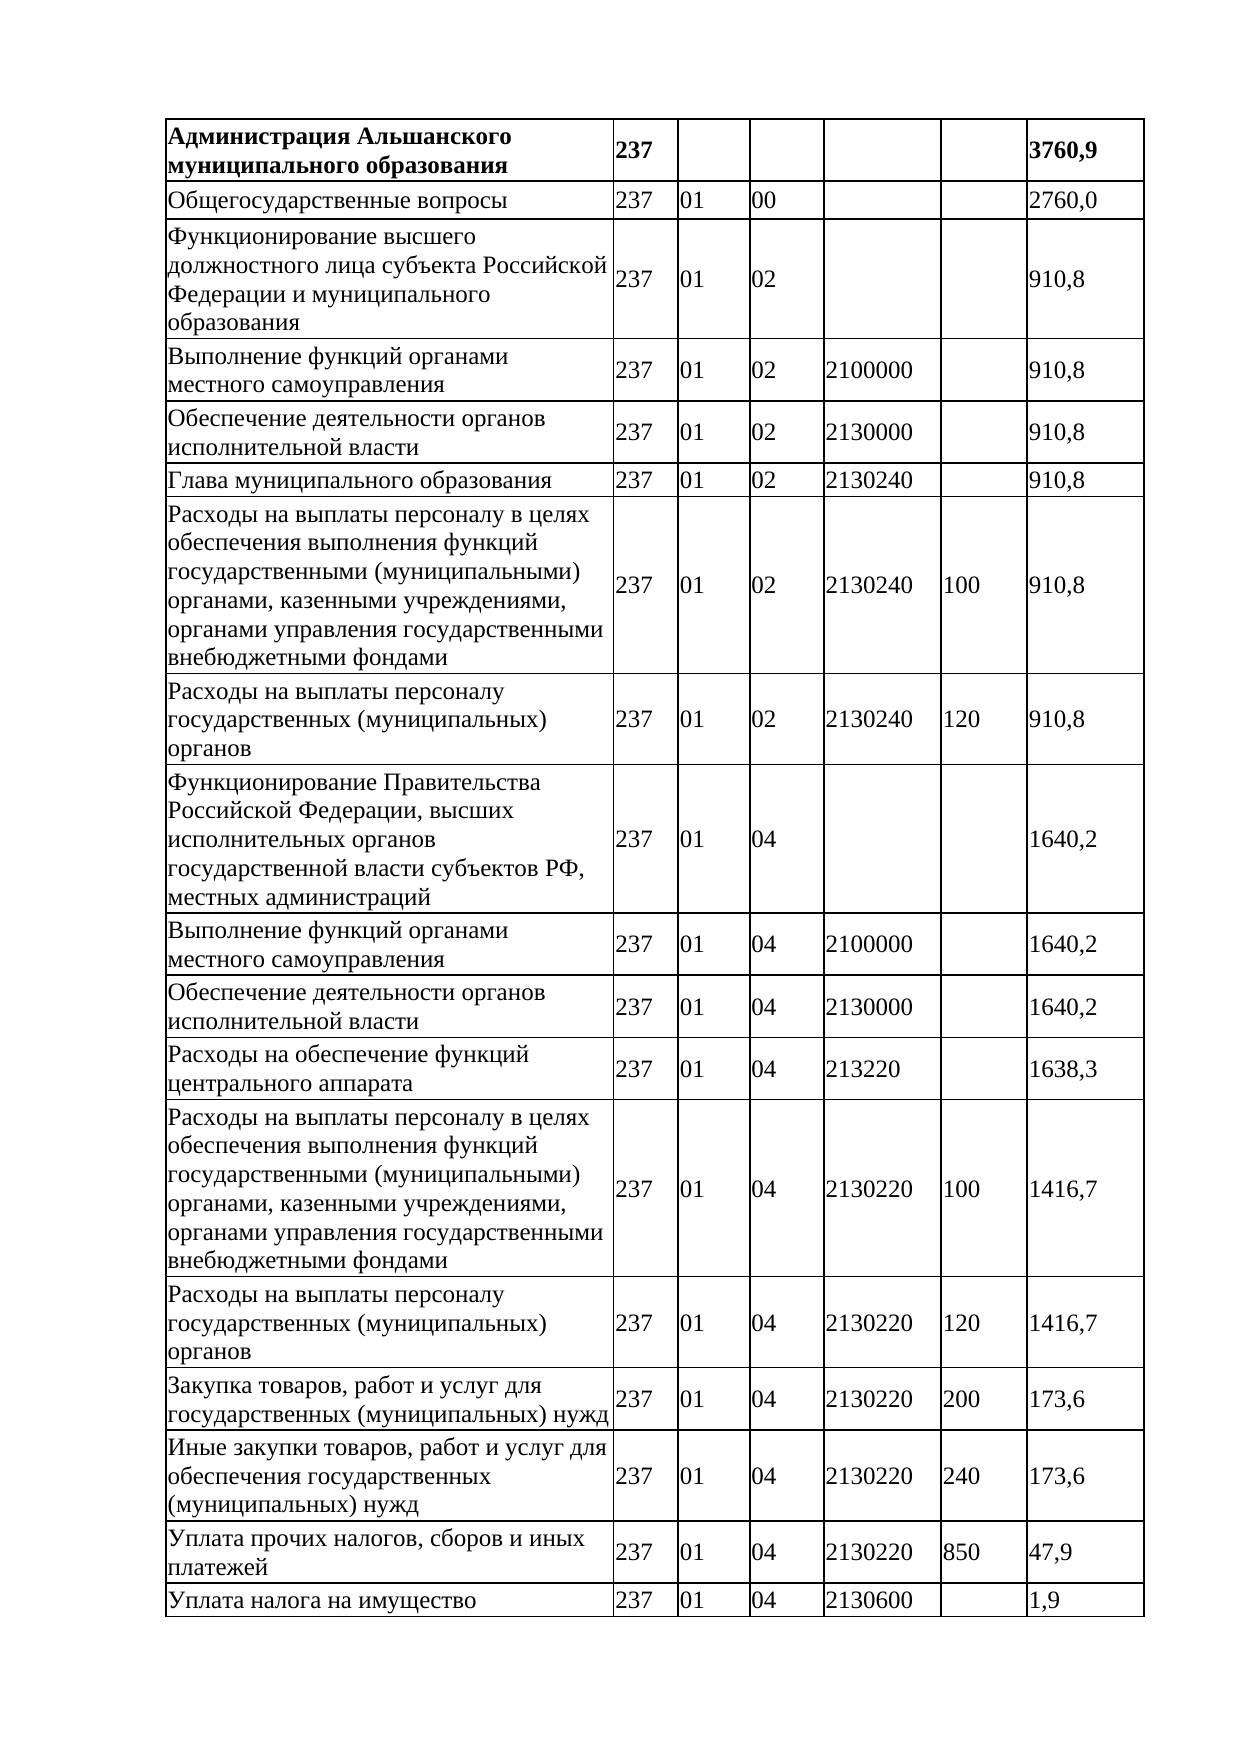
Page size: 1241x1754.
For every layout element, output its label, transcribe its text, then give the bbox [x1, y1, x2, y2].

table_cell [942, 765, 1026, 912]
table_cell 01 [679, 674, 749, 764]
table_cell 910,8 [1028, 402, 1143, 462]
table_cell Расходы на выплаты персоналу в целях обеспечения выполнения функций государственными (муниципальными) органами, казенными учреждениями, органами управления государственными внебюджетными фондами [167, 497, 613, 673]
table_cell 2130000 [825, 976, 940, 1036]
table_cell 02 [751, 220, 823, 338]
table_cell 02 [751, 339, 823, 400]
table_cell 1640,2 [1028, 765, 1143, 912]
table_cell [942, 120, 1026, 180]
table_cell 04 [751, 1277, 823, 1367]
table_cell 02 [751, 464, 823, 496]
table_cell 04 [751, 765, 823, 912]
table_cell Расходы на обеспечение функций центрального аппарата [167, 1038, 613, 1099]
table_cell [825, 182, 940, 218]
table_cell 100 [942, 497, 1026, 673]
table_cell Выполнение функций органами местного самоуправления [167, 339, 613, 400]
table_cell 850 [942, 1522, 1026, 1582]
table_cell 910,8 [1028, 220, 1143, 338]
table_cell 2760,0 [1028, 182, 1143, 218]
table_cell 100 [942, 1100, 1026, 1276]
table_cell 237 [614, 1431, 677, 1520]
table_cell 2130220 [825, 1100, 940, 1276]
table_cell 200 [942, 1368, 1026, 1429]
table_cell 2130600 [825, 1584, 940, 1616]
table_cell 120 [942, 1277, 1026, 1367]
table_cell 01 [679, 497, 749, 673]
table_cell 02 [751, 497, 823, 673]
table_cell 04 [751, 1522, 823, 1582]
table_cell 02 [751, 402, 823, 462]
table_cell [942, 182, 1026, 218]
table_cell 2130220 [825, 1277, 940, 1367]
table_cell 04 [751, 1584, 823, 1616]
table_cell 237 [614, 402, 677, 462]
table_cell 2130220 [825, 1522, 940, 1582]
table_cell 04 [751, 976, 823, 1036]
table_cell 237 [614, 497, 677, 673]
table_cell 237 [614, 1038, 677, 1099]
table_cell 1638,3 [1028, 1038, 1143, 1099]
table_cell 237 [614, 120, 677, 180]
table_cell 01 [679, 1522, 749, 1582]
table_cell 01 [679, 339, 749, 400]
table_cell [942, 464, 1026, 496]
table_cell Иные закупки товаров, работ и услуг для обеспечения государственных (муниципальных) нужд [167, 1431, 613, 1520]
table_cell 237 [614, 1100, 677, 1276]
table_cell 01 [679, 914, 749, 974]
table_cell 47,9 [1028, 1522, 1143, 1582]
table_cell 237 [614, 1368, 677, 1429]
table_cell 01 [679, 220, 749, 338]
table_cell 240 [942, 1431, 1026, 1520]
table_cell 01 [679, 1277, 749, 1367]
table_cell 01 [679, 1584, 749, 1616]
table_cell 237 [614, 1277, 677, 1367]
table_cell 237 [614, 1584, 677, 1616]
table_cell 910,8 [1028, 464, 1143, 496]
table_cell 237 [614, 1522, 677, 1582]
table_cell 01 [679, 1038, 749, 1099]
table_cell Расходы на выплаты персоналу государственных (муниципальных) органов [167, 674, 613, 764]
table_cell 173,6 [1028, 1431, 1143, 1520]
table_cell Администрация Альшанского муниципального образования [167, 120, 613, 180]
table_cell 213220 [825, 1038, 940, 1099]
table_cell Уплата прочих налогов, сборов и иных платежей [167, 1522, 613, 1582]
table_cell Функционирование высшего должностного лица субъекта Российской Федерации и муниципального образования [167, 220, 613, 338]
table_cell 237 [614, 674, 677, 764]
table_cell 1640,2 [1028, 914, 1143, 974]
table_cell [942, 1584, 1026, 1616]
table_cell 01 [679, 1100, 749, 1276]
table_cell 2130220 [825, 1368, 940, 1429]
table_cell 04 [751, 1431, 823, 1520]
table_cell 01 [679, 976, 749, 1036]
table_cell 237 [614, 182, 677, 218]
table_cell 237 [614, 339, 677, 400]
table_cell [751, 120, 823, 180]
table_cell [825, 220, 940, 338]
table_cell 3760,9 [1028, 120, 1143, 180]
table_cell Закупка товаров, работ и услуг для государственных (муниципальных) нужд [167, 1368, 613, 1429]
table_cell 04 [751, 1100, 823, 1276]
table_cell 2130220 [825, 1431, 940, 1520]
table_cell 01 [679, 1431, 749, 1520]
table_cell Расходы на выплаты персоналу государственных (муниципальных) органов [167, 1277, 613, 1367]
table_cell 01 [679, 765, 749, 912]
table_cell [679, 120, 749, 180]
table_cell 1416,7 [1028, 1277, 1143, 1367]
table_cell 01 [679, 402, 749, 462]
table_cell 1,9 [1028, 1584, 1143, 1616]
table_cell Функционирование Правительства Российской Федерации, высших исполнительных органов государственной власти субъектов РФ, местных администраций [167, 765, 613, 912]
table_cell 02 [751, 674, 823, 764]
table_cell 01 [679, 182, 749, 218]
table_cell Глава муниципального образования [167, 464, 613, 496]
table_cell [942, 402, 1026, 462]
table_cell 237 [614, 914, 677, 974]
table_cell 237 [614, 976, 677, 1036]
table_cell 04 [751, 1368, 823, 1429]
table_cell 1416,7 [1028, 1100, 1143, 1276]
table_cell Расходы на выплаты персоналу в целях обеспечения выполнения функций государственными (муниципальными) органами, казенными учреждениями, органами управления государственными внебюджетными фондами [167, 1100, 613, 1276]
table_cell 237 [614, 464, 677, 496]
table_cell 910,8 [1028, 674, 1143, 764]
table_cell [942, 220, 1026, 338]
table_cell Выполнение функций органами местного самоуправления [167, 914, 613, 974]
table_cell 237 [614, 765, 677, 912]
table_cell [825, 120, 940, 180]
table_cell Обеспечение деятельности органов исполнительной власти [167, 976, 613, 1036]
table_cell [942, 339, 1026, 400]
table_cell [825, 765, 940, 912]
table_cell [167, 1584, 613, 1616]
table_cell 04 [751, 914, 823, 974]
table_cell Общегосударственные вопросы [167, 182, 613, 218]
table_cell 1640,2 [1028, 976, 1143, 1036]
table_cell 2100000 [825, 914, 940, 974]
table_cell 2100000 [825, 339, 940, 400]
table_cell 2130240 [825, 464, 940, 496]
table_cell 910,8 [1028, 497, 1143, 673]
table_cell 2130240 [825, 497, 940, 673]
table_cell 00 [751, 182, 823, 218]
table_cell [942, 914, 1026, 974]
table_cell 173,6 [1028, 1368, 1143, 1429]
table_cell [942, 1038, 1026, 1099]
table_cell 01 [679, 464, 749, 496]
table_cell 910,8 [1028, 339, 1143, 400]
table_cell 2130000 [825, 402, 940, 462]
table_cell 237 [614, 220, 677, 338]
table_cell 04 [751, 1038, 823, 1099]
table_cell Обеспечение деятельности органов исполнительной власти [167, 402, 613, 462]
table_cell 120 [942, 674, 1026, 764]
table_cell 2130240 [825, 674, 940, 764]
table_cell 01 [679, 1368, 749, 1429]
table_cell [942, 976, 1026, 1036]
